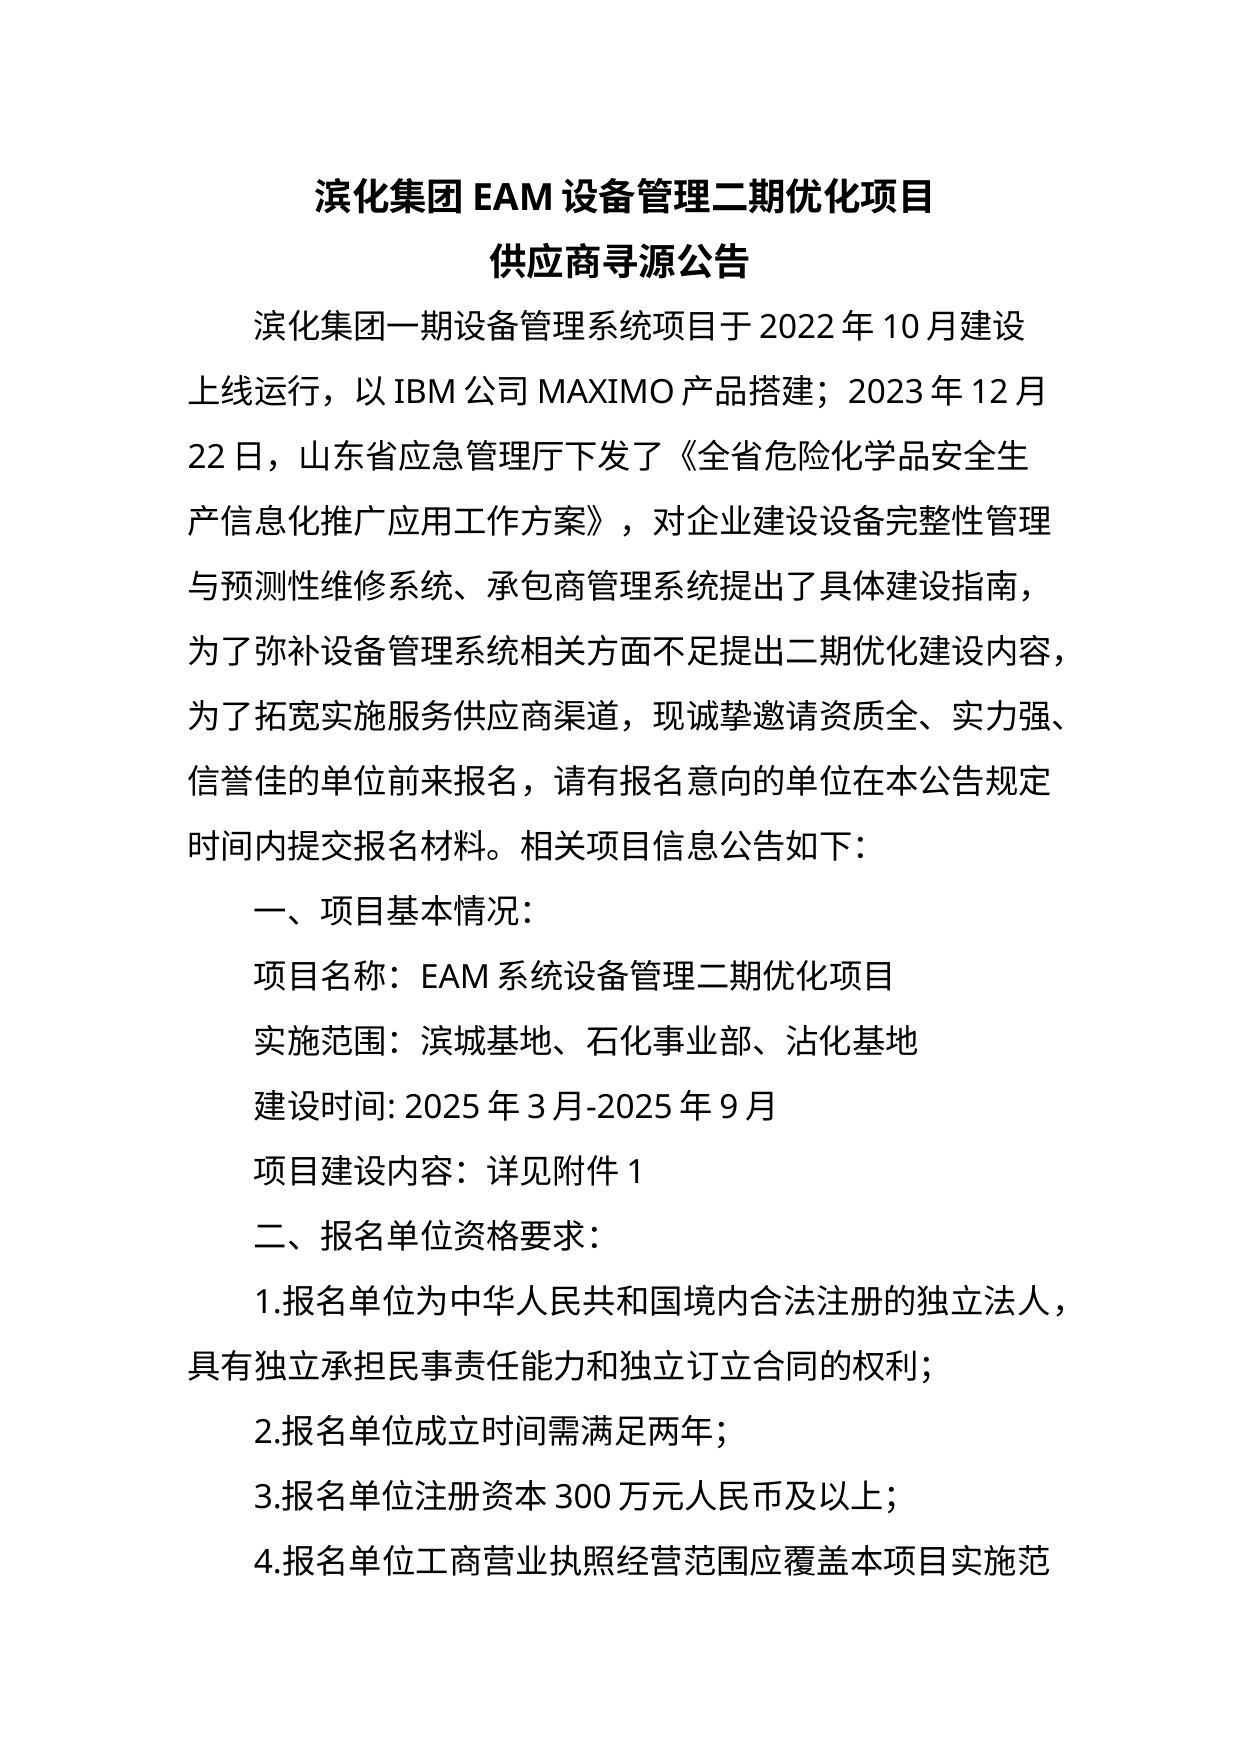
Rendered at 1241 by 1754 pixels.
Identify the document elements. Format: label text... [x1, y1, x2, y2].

text 项目建设内容：详见附件1 [187, 1137, 1053, 1202]
text 滨化集团一期设备管理系统项目于2022年10月建设上线运行，以IBM公司MAXIMO产品搭建；2023年12月22日，山东省应急管理厅下发了《全省危险化学品安全生产信息化推广应用工作方案》，对企业建设设备完整性管理与预测性维修系统、承包商管理系统提出了具体建设指南，为了弥补设备管理系统相关方面不足提出二期优化建设内容，为了拓宽实施服务供应商渠道，现诚挚邀请资质全、实力强、信誉佳的单位前来报名，请有报名意向的单位在本公告规定时间内提交报名材料。相关项目信息公告如下： [187, 292, 1053, 877]
text 二、报名单位资格要求： [187, 1202, 1053, 1267]
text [187, 1527, 1053, 1592]
text 建设时间: 2025年3月-2025年9月 [187, 1072, 1053, 1137]
text 项目名称：EAM系统设备管理二期优化项目 [187, 942, 1053, 1007]
text 实施范围：滨城基地、石化事业部、沾化基地 [187, 1007, 1053, 1072]
text 滨化集团EAM设备管理二期优化项目 [187, 162, 1053, 227]
text 1.报名单位为中华人民共和国境内合法注册的独立法人，具有独立承担民事责任能力和独立订立合同的权利； [187, 1267, 1053, 1397]
text 供应商寻源公告 [187, 227, 1053, 292]
text 2.报名单位成立时间需满足两年； [187, 1397, 1053, 1462]
text 一、项目基本情况： [187, 877, 1053, 942]
text 3.报名单位注册资本300万元人民币及以上； [187, 1462, 1053, 1527]
